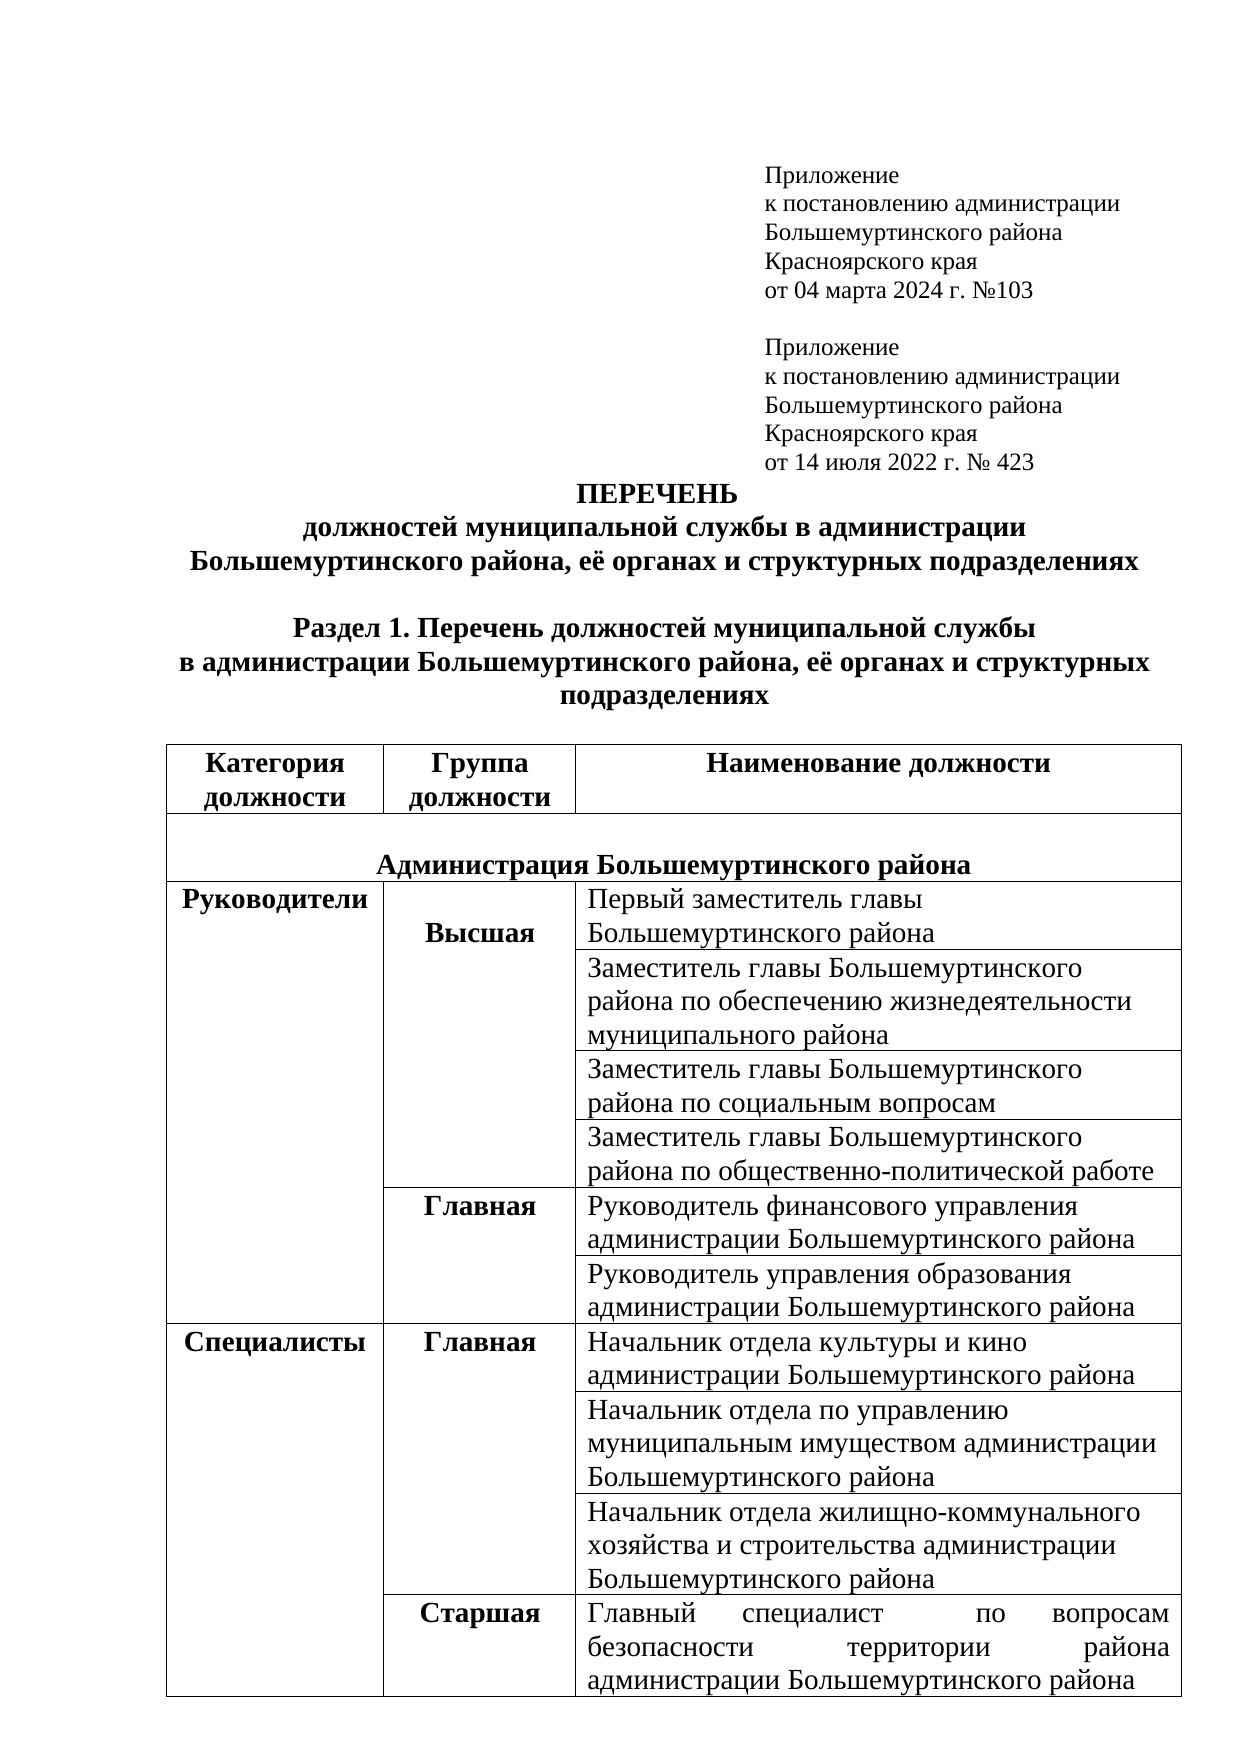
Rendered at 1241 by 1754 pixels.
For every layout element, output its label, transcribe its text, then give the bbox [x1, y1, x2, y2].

table_cell Начальник отдела по управлению муниципальным имуществом администрации Большемуртинского района [576, 1392, 1181, 1493]
table_cell Руководители [167, 882, 383, 1323]
table_cell Заместитель главы Большемуртинского района по социальным вопросам [576, 1051, 1181, 1118]
text в администрации Большемуртинского района, её органах и структурных подразделениях [177, 644, 1152, 711]
table_cell Главный специалист по вопросам безопасности территории района администрации Большемуртинского района [576, 1595, 1181, 1696]
table_cell Высшая [384, 882, 575, 1187]
text должностей муниципальной службы в администрации [177, 509, 1152, 543]
table_header Категория должности [167, 745, 383, 812]
table_cell Приложение к постановлению администрации Большемуртинского района Красноярского края от 04 марта 2024 г. №103 Приложение к постановлению администрации Большемуртинского района Красноярского края от 14 июля 2022 г. № 423 [753, 59, 1240, 476]
text Раздел 1. Перечень должностей муниципальной службы [177, 610, 1152, 644]
table_cell Начальник отдела жилищно-коммунального хозяйства и строительства администрации Большемуртинского района [576, 1494, 1181, 1594]
table_cell Старшая [384, 1595, 575, 1696]
table_header Группа должности [384, 745, 575, 812]
text Большемуртинского района, её органах и структурных подразделениях [177, 543, 1152, 577]
table_cell Заместитель главы Большемуртинского района по обеспечению жизнедеятельности муниципального района [576, 950, 1181, 1050]
table_cell Специалисты [167, 1324, 383, 1696]
text ПЕРЕЧЕНЬ [177, 476, 1137, 509]
table_cell Первый заместитель главы Большемуртинского района [576, 882, 1181, 949]
table_cell Главная [384, 1188, 575, 1323]
table_cell Руководитель управления образования администрации Большемуртинского района [576, 1256, 1181, 1323]
table_cell Заместитель главы Большемуртинского района по общественно-политической работе [576, 1120, 1181, 1187]
table_cell Администрация Большемуртинского района [167, 814, 1181, 881]
table_cell Руководитель финансового управления администрации Большемуртинского района [576, 1188, 1181, 1255]
table_header Наименование должности [576, 745, 1181, 812]
table_cell Начальник отдела культуры и кино администрации Большемуртинского района [576, 1324, 1181, 1391]
table_cell Главная [384, 1324, 575, 1594]
